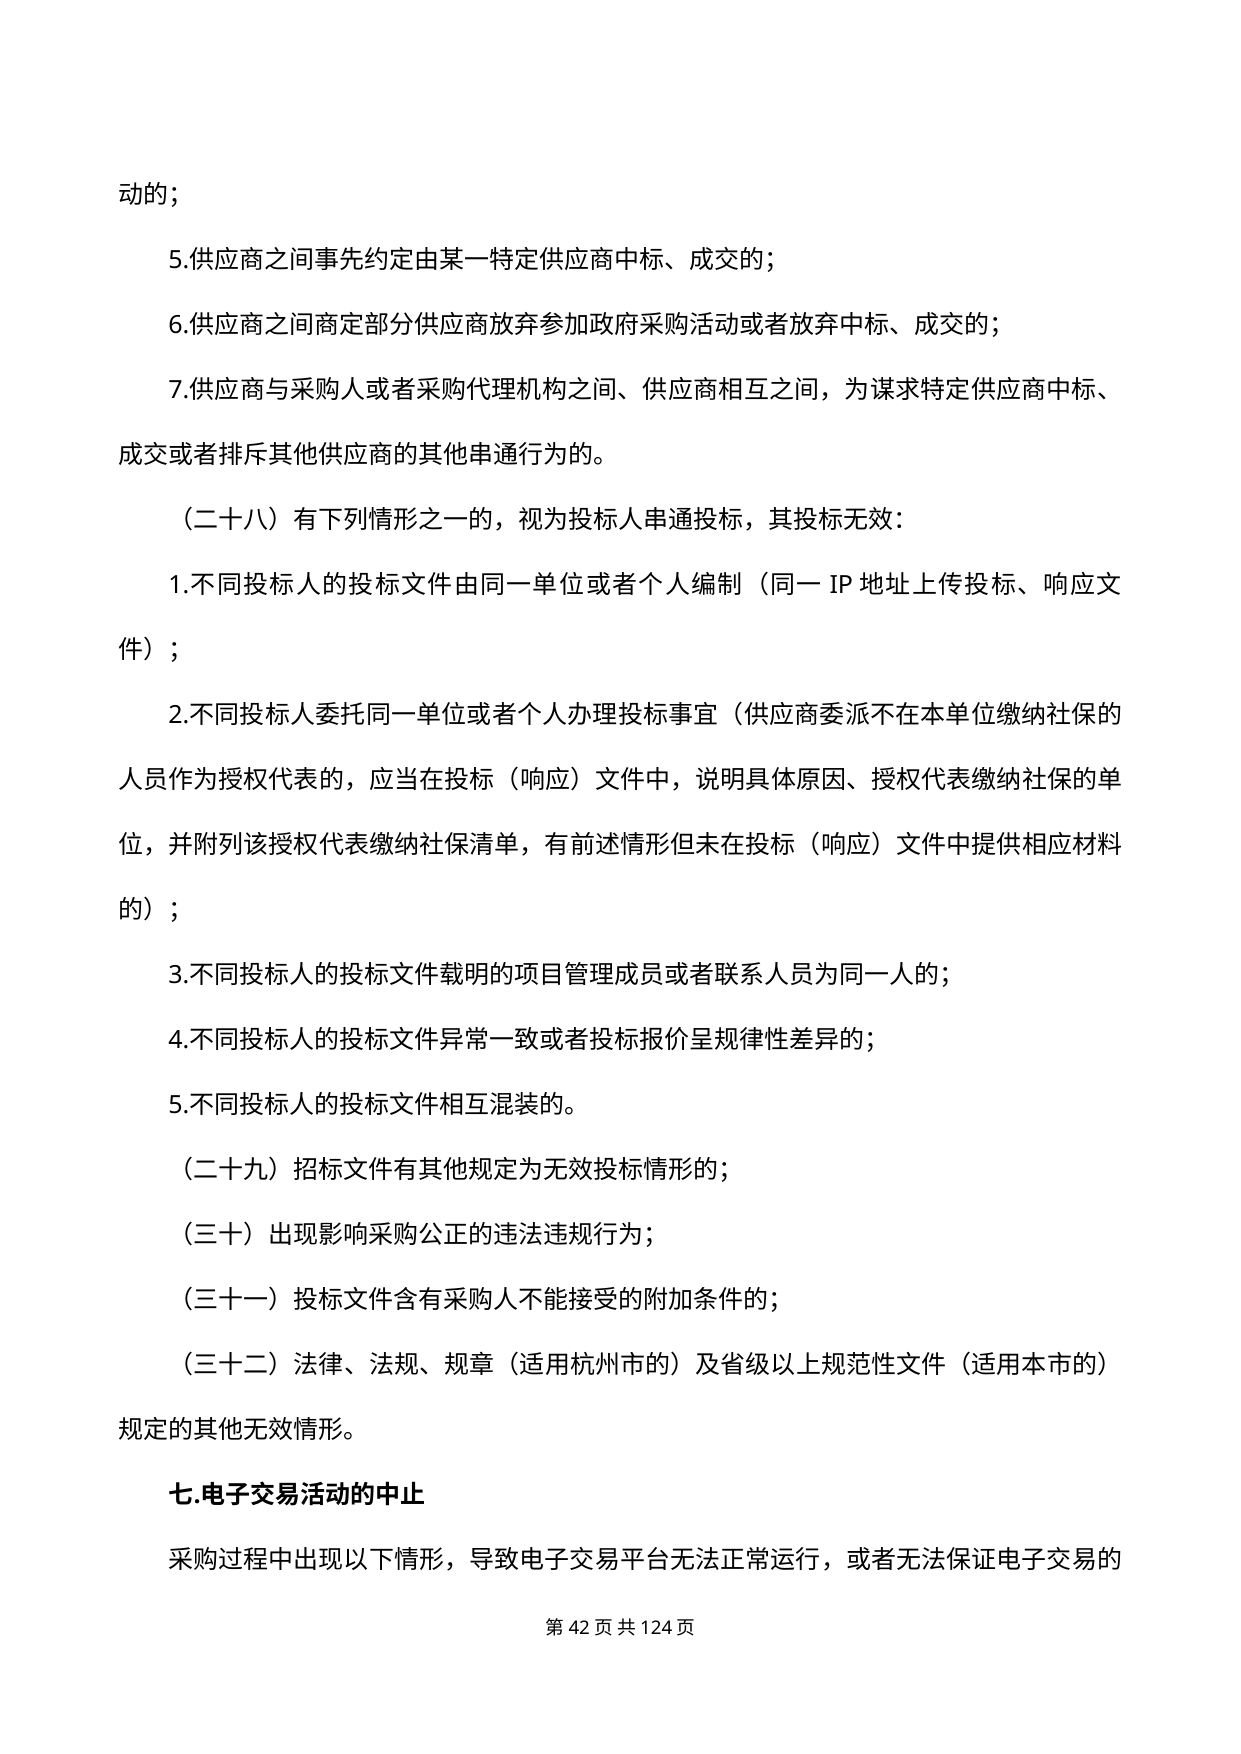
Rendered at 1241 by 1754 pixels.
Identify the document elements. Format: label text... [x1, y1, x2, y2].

text （三十一）投标文件含有采购人不能接受的附加条件的； [118, 1265, 1122, 1330]
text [118, 1525, 1122, 1590]
text 5.不同投标人的投标文件相互混装的。 [118, 1070, 1122, 1135]
text 1.不同投标人的投标文件由同一单位或者个人编制（同一IP地址上传投标、响应文件）； [118, 550, 1122, 680]
text 6.供应商之间商定部分供应商放弃参加政府采购活动或者放弃中标、成交的； [118, 290, 1122, 355]
text （三十二）法律、法规、规章（适用杭州市的）及省级以上规范性文件（适用本市的）规定的其他无效情形。 [118, 1330, 1122, 1460]
text 2.不同投标人委托同一单位或者个人办理投标事宜（供应商委派不在本单位缴纳社保的人员作为授权代表的，应当在投标（响应）文件中，说明具体原因、授权代表缴纳社保的单位，并附列该授权代表缴纳社保清单，有前述情形但未在投标（响应）文件中提供相应材料的）； [118, 680, 1122, 940]
text 3.不同投标人的投标文件载明的项目管理成员或者联系人员为同一人的； [118, 940, 1122, 1005]
text 7.供应商与采购人或者采购代理机构之间、供应商相互之间，为谋求特定供应商中标、成交或者排斥其他供应商的其他串通行为的。 [118, 355, 1122, 485]
text 5.供应商之间事先约定由某一特定供应商中标、成交的； [118, 225, 1122, 290]
text （三十）出现影响采购公正的违法违规行为； [118, 1200, 1122, 1265]
text 七.电子交易活动的中止 [118, 1460, 1122, 1525]
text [118, 160, 1122, 225]
text （二十八）有下列情形之一的，视为投标人串通投标，其投标无效： [118, 485, 1122, 550]
text 4.不同投标人的投标文件异常一致或者投标报价呈规律性差异的； [118, 1005, 1122, 1070]
text （二十九）招标文件有其他规定为无效投标情形的； [118, 1135, 1122, 1200]
